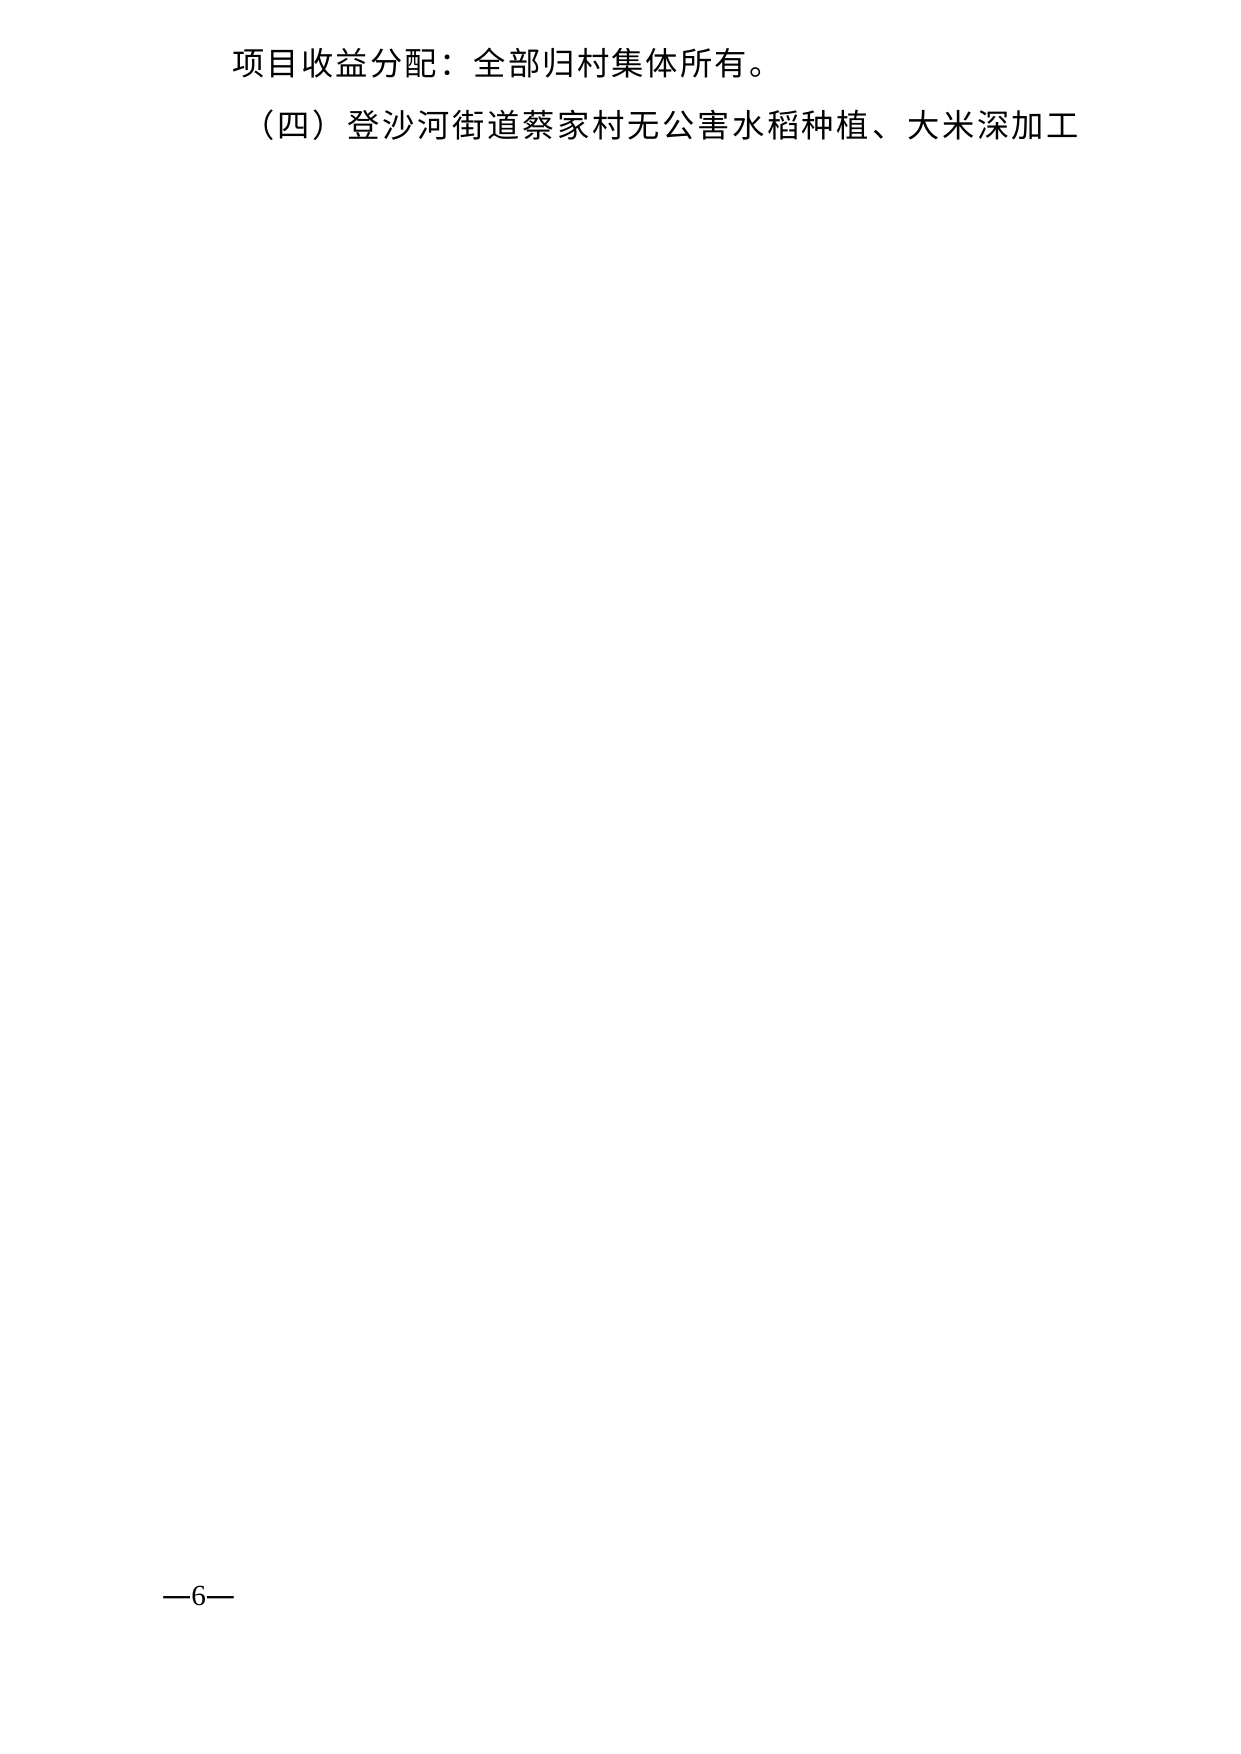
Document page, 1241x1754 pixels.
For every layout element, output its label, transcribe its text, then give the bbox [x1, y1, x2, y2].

text （四）登沙河街道蔡家村无公害水稻种植、大米深加工 [161, 103, 1079, 146]
text 项目收益分配：全部归村集体所有。 [232, 42, 1079, 84]
